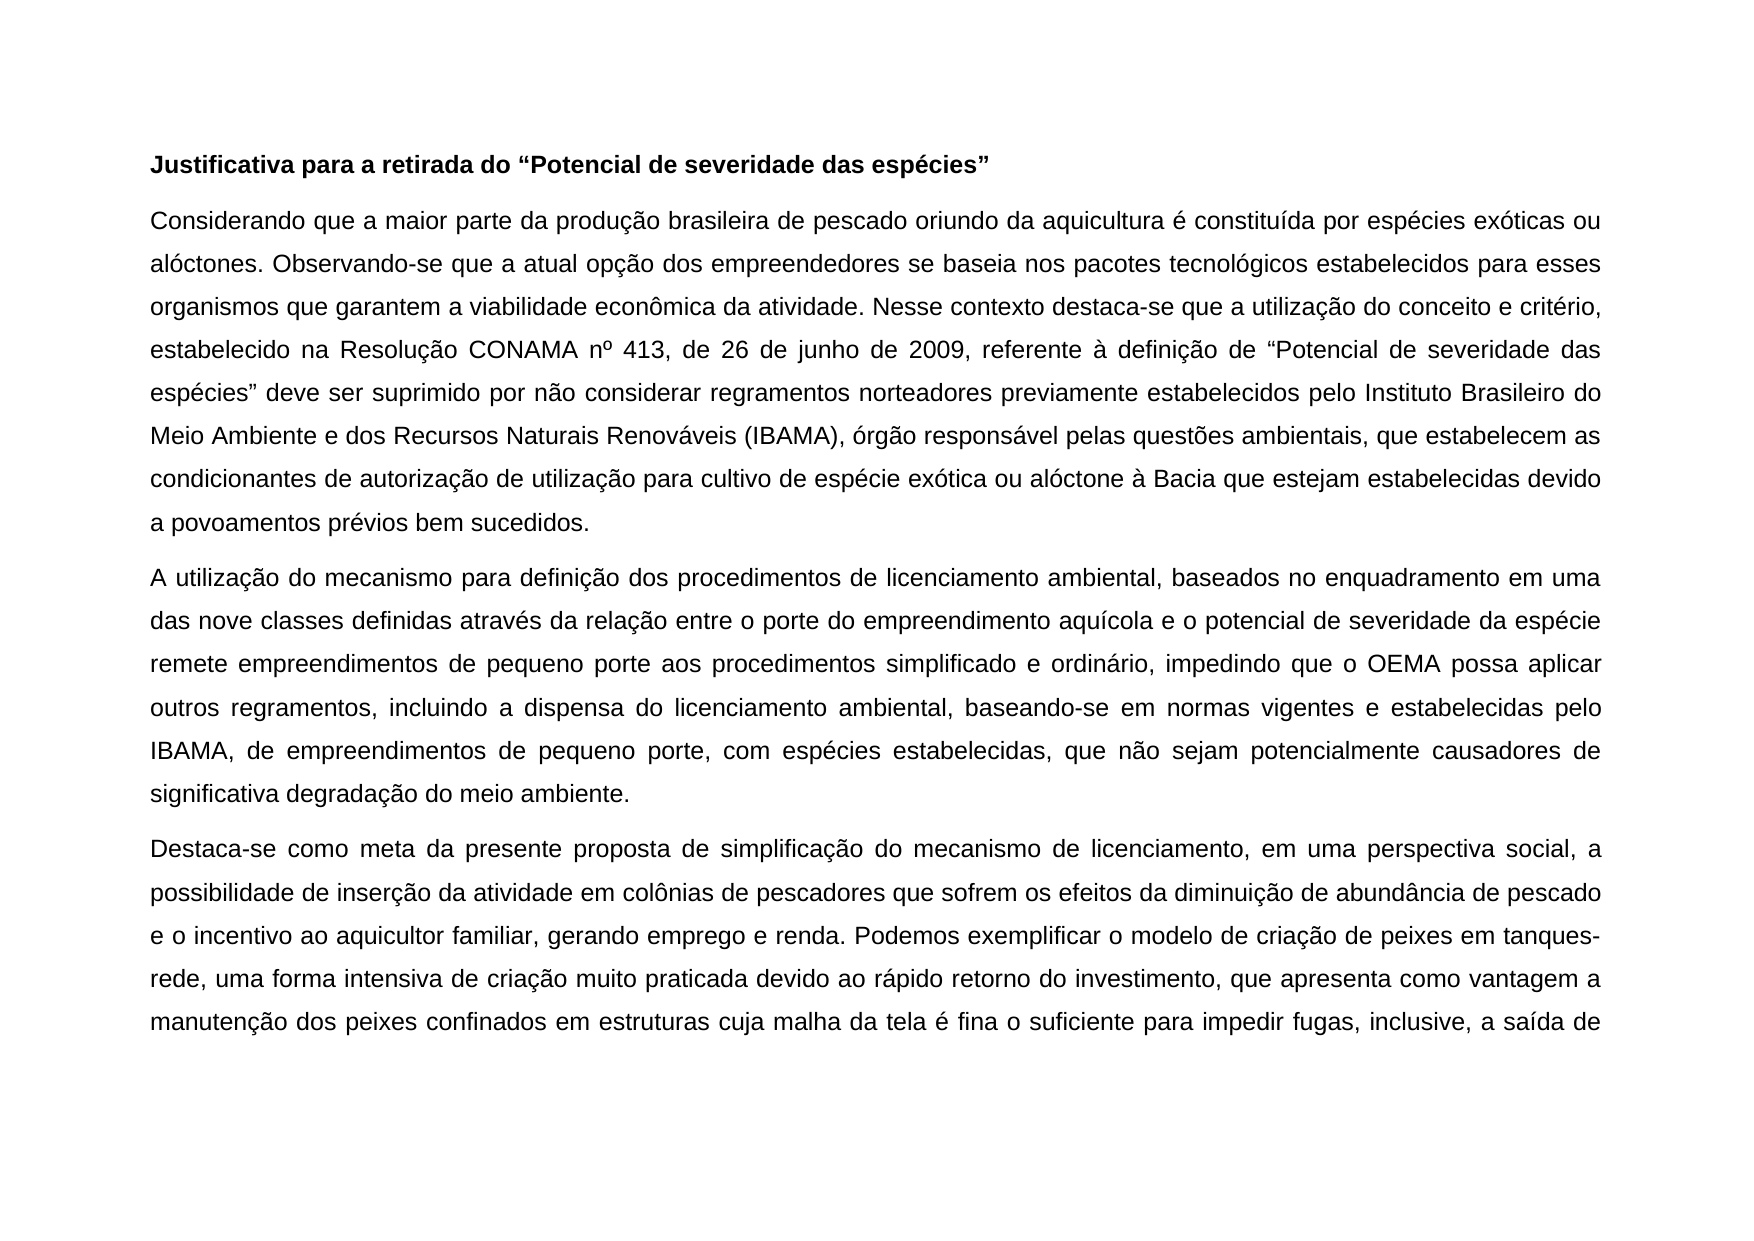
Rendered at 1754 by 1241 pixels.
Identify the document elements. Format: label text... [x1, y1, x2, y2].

text Considerando que a maior parte da produção brasileira de pescado oriundo da aquicultura é constituída por espécies exóticas ou alóctones. Observando-se que a atual opção dos empreendedores se baseia nos pacotes tecnológicos estabelecidos para esses organismos que garantem a viabilidade econômica da atividade. Nesse contexto destaca-se que a utilização do conceito e critério, estabelecido na Resolução CONAMA nº 413, de 26 de junho de 2009, referente à definição de “Potencial de severidade das espécies” deve ser suprimido por não considerar regramentos norteadores previamente estabelecidos pelo Instituto Brasileiro do Meio Ambiente e dos Recursos Naturais Renováveis (IBAMA), órgão responsável pelas questões ambientais, que estabelecem as condicionantes de autorização de utilização para cultivo de espécie exótica ou alóctone à Bacia que estejam estabelecidas devido a povoamentos prévios bem sucedidos. [150, 206, 1604, 536]
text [150, 834, 1604, 1036]
text A utilização do mecanismo para definição dos procedimentos de licenciamento ambiental, baseados no enquadramento em uma das nove classes definidas através da relação entre o porte do empreendimento aquícola e o potencial de severidade da espécie remete empreendimentos de pequeno porte aos procedimentos simplificado e ordinário, impedindo que o OEMA possa aplicar outros regramentos, incluindo a dispensa do licenciamento ambiental, baseando-se em normas vigentes e estabelecidas pelo IBAMA, de empreendimentos de pequeno porte, com espécies estabelecidas, que não sejam potencialmente causadores de significativa degradação do meio ambiente. [150, 563, 1604, 807]
text Justificativa para a retirada do “Potencial de severidade das espécies” [150, 150, 1604, 179]
